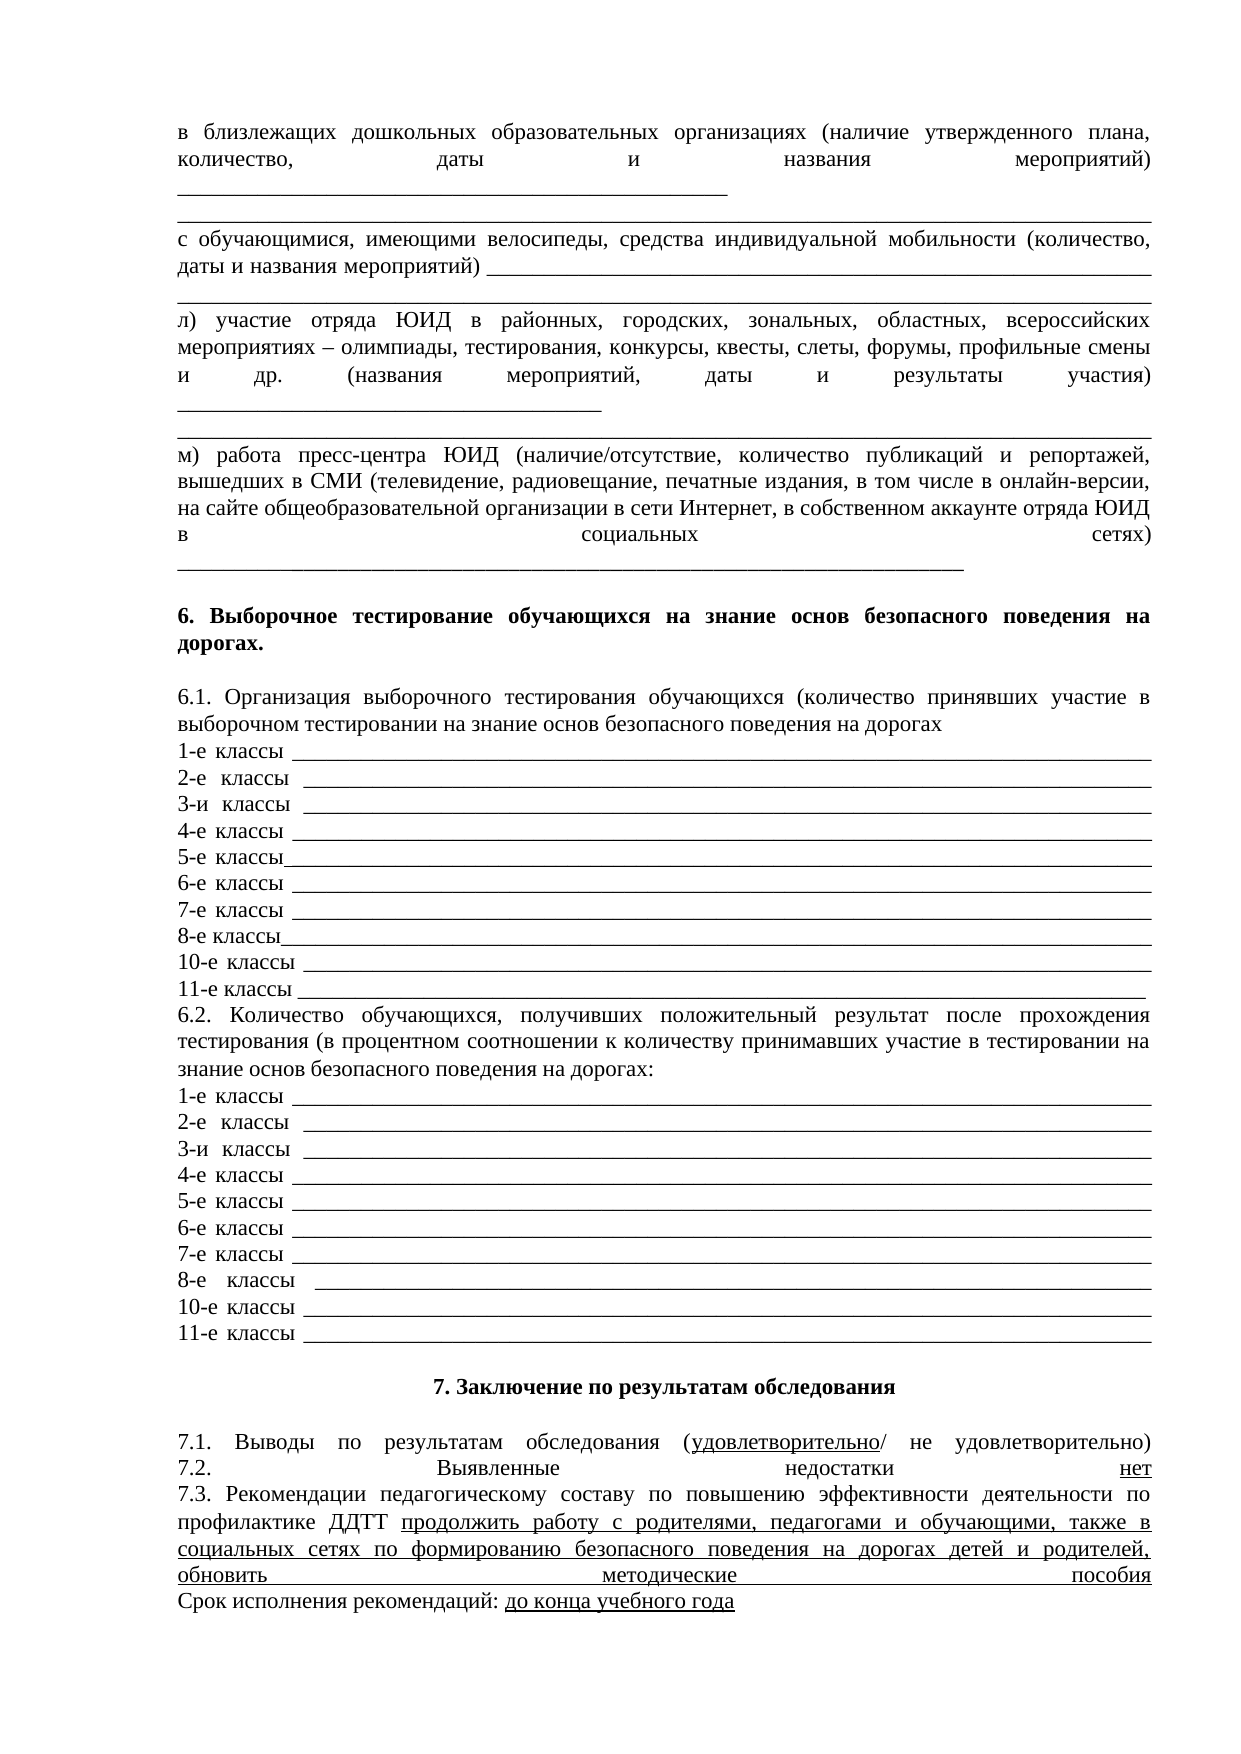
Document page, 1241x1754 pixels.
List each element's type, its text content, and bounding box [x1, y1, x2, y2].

text в близлежащих дошкольных образовательных организациях (наличие утвержденного плана, количество, даты и названия мероприятий) ________________________________________________ _____________________________________________________________________________________ с обучающимися, имеющими велосипеды, средства индивидуальной мобильности (количество, даты и названия мероприятий) __________________________________________________________ _____________________________________________________________________________________ л) участие отряда ЮИД в районных, городских, зональных, областных, всероссийских мероприятиях – олимпиады, тестирования, конкурсы, квесты, слеты, форумы, профильные смены и др. (названия мероприятий, даты и результаты участия) _____________________________________ _____________________________________________________________________________________ м) работа пресс-центра ЮИД (наличие/отсутствие, количество публикаций и репортажей, вышедших в СМИ (телевидение, радиовещание, печатные издания, в том числе в онлайн-версии, на сайте общеобразовательной организации в сети Интернет, в собственном аккаунте отряда ЮИД в социальных сетях) _____________________________________________________________________ [177, 439, 1152, 602]
text 7.1. Выводы по результатам обследования (удовлетворительно/ не удовлетворительно) 7.2. Выявленные недостатки нет 7.3. Рекомендации педагогическому составу по повышению эффективности деятельности по профилактике ДДТТ продолжить работу с родителями, педагогами и обучающими, также в социальных сетях по формированию безопасного поведения на дорогах детей и родителей, обновить методические пособия Срок исполнения рекомендаций: до конца учебного года [177, 1428, 1152, 1584]
text в близлежащих дошкольных образовательных организациях (наличие утвержденного плана, количество, даты и названия мероприятий) ________________________________________________ _____________________________________________________________________________________ с обучающимися, имеющими велосипеды, средства индивидуальной мобильности (количество, даты и названия мероприятий) __________________________________________________________ _____________________________________________________________________________________ л) участие отряда ЮИД в районных, городских, зональных, областных, всероссийских мероприятиях – олимпиады, тестирования, конкурсы, квесты, слеты, форумы, профильные смены и др. (названия мероприятий, даты и результаты участия) _____________________________________ _____________________________________________________________________________________ м) работа пресс-центра ЮИД (наличие/отсутствие, количество публикаций и репортажей, вышедших в СМИ (телевидение, радиовещание, печатные издания, в том числе в онлайн-версии, на сайте общеобразовательной организации в сети Интернет, в собственном аккаунте отряда ЮИД в социальных сетях) _____________________________________________________________________ [177, 118, 1152, 222]
text в близлежащих дошкольных образовательных организациях (наличие утвержденного плана, количество, даты и названия мероприятий) ________________________________________________ _____________________________________________________________________________________ с обучающимися, имеющими велосипеды, средства индивидуальной мобильности (количество, даты и названия мероприятий) __________________________________________________________ _____________________________________________________________________________________ л) участие отряда ЮИД в районных, городских, зональных, областных, всероссийских мероприятиях – олимпиады, тестирования, конкурсы, квесты, слеты, форумы, профильные смены и др. (названия мероприятий, даты и результаты участия) _____________________________________ _____________________________________________________________________________________ м) работа пресс-центра ЮИД (наличие/отсутствие, количество публикаций и репортажей, вышедших в СМИ (телевидение, радиовещание, печатные издания, в том числе в онлайн-версии, на сайте общеобразовательной организации в сети Интернет, в собственном аккаунте отряда ЮИД в социальных сетях) _____________________________________________________________________ [177, 223, 1152, 303]
text 1-е классы ___________________________________________________________________________ 2-е классы __________________________________________________________________________ 3-и классы __________________________________________________________________________ 4-е классы ___________________________________________________________________________ 5-е классы ___________________________________________________________________________ 6-е классы ___________________________________________________________________________ 7-е классы ___________________________________________________________________________ 8-е классы____________________________________________________________________________ 10-е классы __________________________________________________________________________ 11-е классы __________________________________________________________________________ [177, 738, 1152, 1001]
text 1-е классы ___________________________________________________________________________ 2-е классы __________________________________________________________________________ 3-и классы __________________________________________________________________________ 4-е классы ___________________________________________________________________________ 5-е классы ___________________________________________________________________________ 6-е классы ___________________________________________________________________________ 7-е классы ___________________________________________________________________________ 8-е классы _________________________________________________________________________ 10-е классы __________________________________________________________________________ 11-е классы __________________________________________________________________________ [177, 1082, 1152, 1373]
text 7. Заключение по результатам обследования [177, 1373, 1152, 1400]
text 6. Выборочное тестирование обучающихся на знание основ безопасного поведения на дорогах. [177, 602, 1152, 655]
text 6.2. Количество обучающихся, получивших положительный результат после прохождения тестирования (в процентном соотношении к количеству принимавших участие в тестировании на знание основ безопасного поведения на дорогах: [177, 1001, 1152, 1082]
text в близлежащих дошкольных образовательных организациях (наличие утвержденного плана, количество, даты и названия мероприятий) ________________________________________________ _____________________________________________________________________________________ с обучающимися, имеющими велосипеды, средства индивидуальной мобильности (количество, даты и названия мероприятий) __________________________________________________________ _____________________________________________________________________________________ л) участие отряда ЮИД в районных, городских, зональных, областных, всероссийских мероприятиях – олимпиады, тестирования, конкурсы, квесты, слеты, форумы, профильные смены и др. (названия мероприятий, даты и результаты участия) _____________________________________ _____________________________________________________________________________________ м) работа пресс-центра ЮИД (наличие/отсутствие, количество публикаций и репортажей, вышедших в СМИ (телевидение, радиовещание, печатные издания, в том числе в онлайн-версии, на сайте общеобразовательной организации в сети Интернет, в собственном аккаунте отряда ЮИД в социальных сетях) _____________________________________________________________________ [177, 304, 1152, 438]
text 7.1. Выводы по результатам обследования (удовлетворительно/ не удовлетворительно) 7.2. Выявленные недостатки нет 7.3. Рекомендации педагогическому составу по повышению эффективности деятельности по профилактике ДДТТ продолжить работу с родителями, педагогами и обучающими, также в социальных сетях по формированию безопасного поведения на дорогах детей и родителей, обновить методические пособия Срок исполнения рекомендаций: до конца учебного года [177, 1585, 1152, 1614]
text 6.1. Организация выборочного тестирования обучающихся (количество принявших участие в выборочном тестировании на знание основ безопасного поведения на дорогах [177, 655, 1152, 738]
